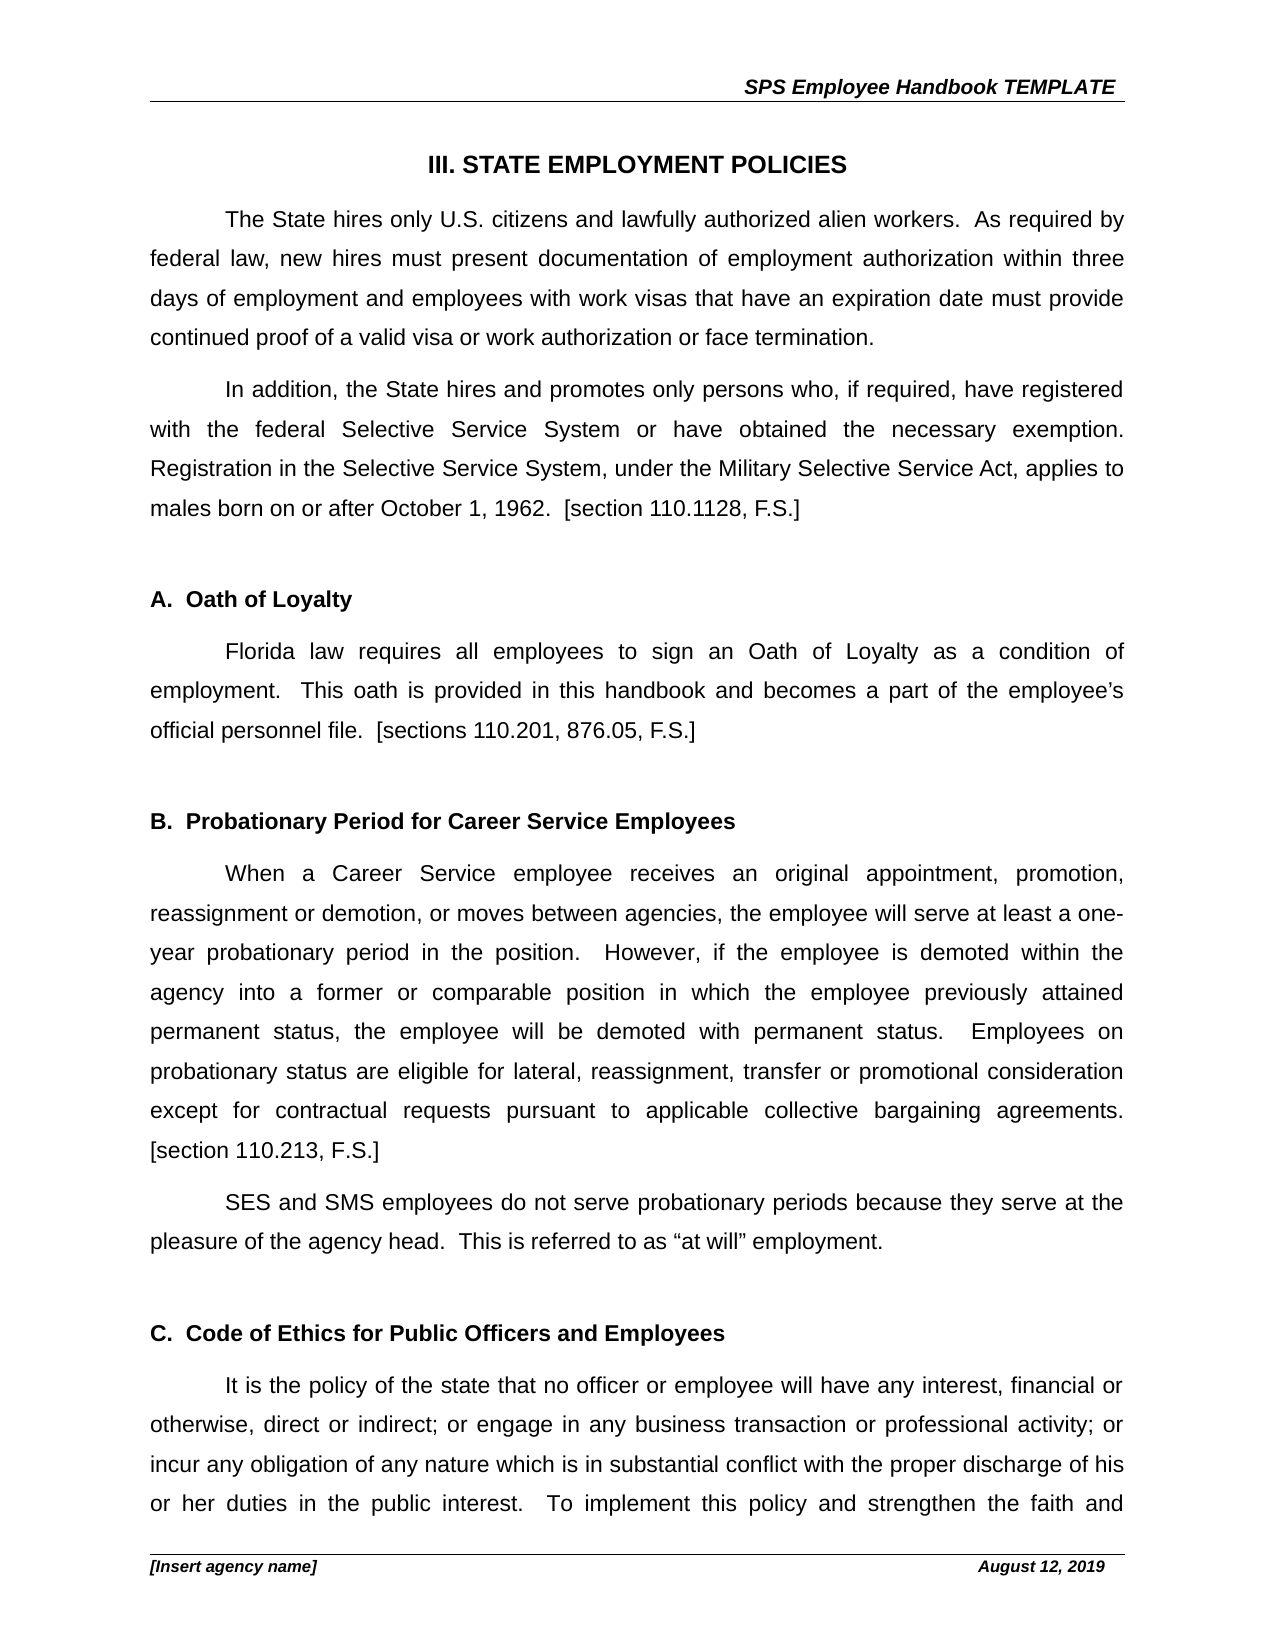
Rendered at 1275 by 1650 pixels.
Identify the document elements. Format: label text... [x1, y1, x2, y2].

text SES and SMS employees do not serve probationary periods because they serve at the pleasure of the agency head. This is referred to as “at will” employment. [150, 1189, 1125, 1254]
text III. STATE EMPLOYMENT POLICIES [150, 150, 1125, 179]
text In addition, the State hires and promotes only persons who, if required, have registered with the federal Selective Service System or have obtained the necessary exemption. Registration in the Selective Service System, under the Military Selective Service Act, applies to males born on or after October 1, 1962. [section 110.1128, F.S.] [150, 376, 1125, 521]
text Florida law requires all employees to sign an Oath of Loyalty as a condition of employment. This oath is provided in this handbook and becomes a part of the employee’s official personnel file. [sections 110.201, 876.05, F.S.] [150, 638, 1125, 743]
text B. Probationary Period for Career Service Employees [150, 808, 1125, 835]
text When a Career Service employee receives an original appointment, promotion, reassignment or demotion, or moves between agencies, the employee will serve at least a one-year probationary period in the position. However, if the employee is demoted within the agency into a former or comparable position in which the employee previously attained permanent status, the employee will be demoted with permanent status. Employees on probationary status are eligible for lateral, reassignment, transfer or promotional consideration except for contractual requests pursuant to applicable collective bargaining agreements. [section 110.213, F.S.] [150, 860, 1125, 1163]
text The State hires only U.S. citizens and lawfully authorized alien workers. As required by federal law, new hires must present documentation of employment authorization within three days of employment and employees with work visas that have an expiration date must provide continued proof of a valid visa or work authorization or face termination. [150, 206, 1125, 350]
subtitle A. Oath of Loyalty [150, 586, 1125, 612]
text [150, 1372, 1125, 1516]
text C. Code of Ethics for Public Officers and Employees [150, 1319, 1125, 1346]
